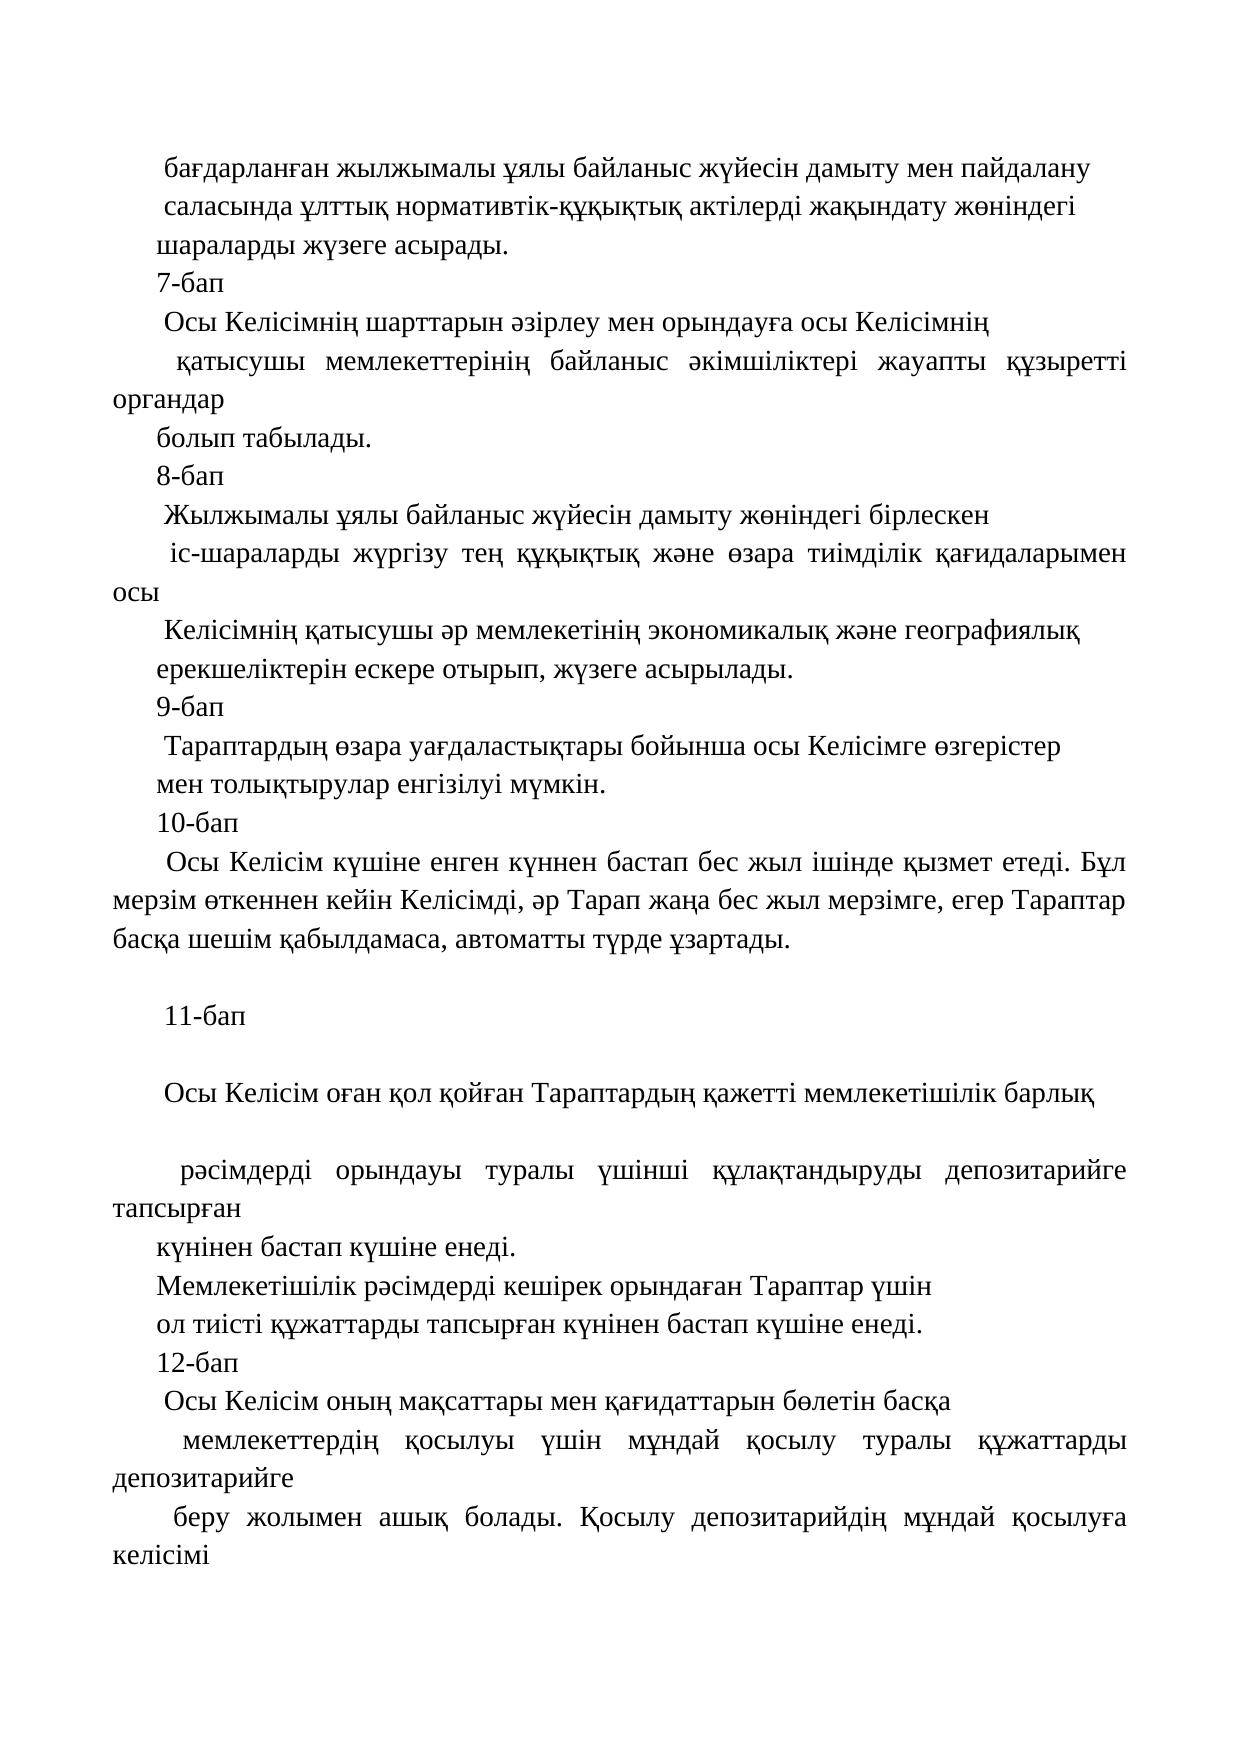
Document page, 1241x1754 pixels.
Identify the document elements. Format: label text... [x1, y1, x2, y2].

text iс-шараларды жүргiзу тең құқықтық және өзара тиiмдiлiк қағидаларымен осы [112, 535, 1128, 607]
text Осы Келiсiмнiң шарттарын әзiрлеу мен орындауға осы Келiсiмнiң [112, 304, 1128, 338]
text қатысушы мемлекеттерiнiң байланыс әкiмшiлiктерi жауапты құзыреттi органдар [112, 343, 1128, 415]
text болып табылады. [112, 420, 1128, 453]
text Тараптардың өзара уағдаластықтары бойынша осы Келiсiмге өзгерiстер [112, 728, 1128, 762]
text ерекшелiктерiн ескере отырып, жүзеге асырылады. [112, 651, 1128, 684]
text 8-бап [112, 458, 1128, 492]
text бағдарланған жылжымалы ұялы байланыс жүйесiн дамыту мен пайдалану [112, 150, 1128, 183]
text Мемлекетішілiк рәсiмдердi кешiрек орындаған Тараптар үшiн [112, 1268, 1128, 1301]
text Осы Келiсiм оның мақсаттары мен қағидаттарын бөлетiн басқа [112, 1383, 1128, 1417]
text мемлекеттердiң қосылуы үшiн мұндай қосылу туралы құжаттарды депозитарийге [112, 1422, 1128, 1494]
text 12-бап [112, 1345, 1128, 1378]
text рәсiмдердi орындауы туралы үшiншi құлақтандыруды депозитарийге тапсырған [112, 1152, 1128, 1224]
text күнiнен бастап күшiне енедi. [112, 1229, 1128, 1263]
text 9-бап [112, 689, 1128, 723]
text Осы Келiсiм күшiне енген күннен бастап бес жыл iшiнде қызмет етедi. Бұл мерзiм өткеннен кейiн Келiсiмдi, әр Тарап жаңа бес жыл мерзiмге, егер Тараптар басқа шешiм қабылдамаса, автоматты түрде ұзартады. [112, 844, 1128, 954]
text Келiсiмнiң қатысушы әр мемлекетiнiң экономикалық және географиялық [112, 612, 1128, 646]
text Осы Келiсiм оған қол қойған Тараптардың қажеттi мемлекетішілiк барлық [112, 1075, 1128, 1108]
text Жылжымалы ұялы байланыс жүйесiн дамыту жөнiндегi бiрлескен [112, 497, 1128, 530]
text 7-бап [112, 266, 1128, 299]
text беру жолымен ашық болады. Қосылу депозитарийдiң мұндай қосылуға келiсiмi [112, 1499, 1128, 1571]
text 10-бап [112, 805, 1128, 839]
text мен толықтырулар енгiзiлуi мүмкiн. [112, 767, 1128, 800]
text шараларды жүзеге асырады. [112, 227, 1128, 261]
text ол тиiстi құжаттарды тапсырған күнiнен бастап күшiне енедi. [112, 1306, 1128, 1340]
text саласында ұлттық нормативтiк-құқықтық актiлердi жақындату жөнiндегi [112, 188, 1128, 222]
text 11-бап [112, 998, 1128, 1031]
